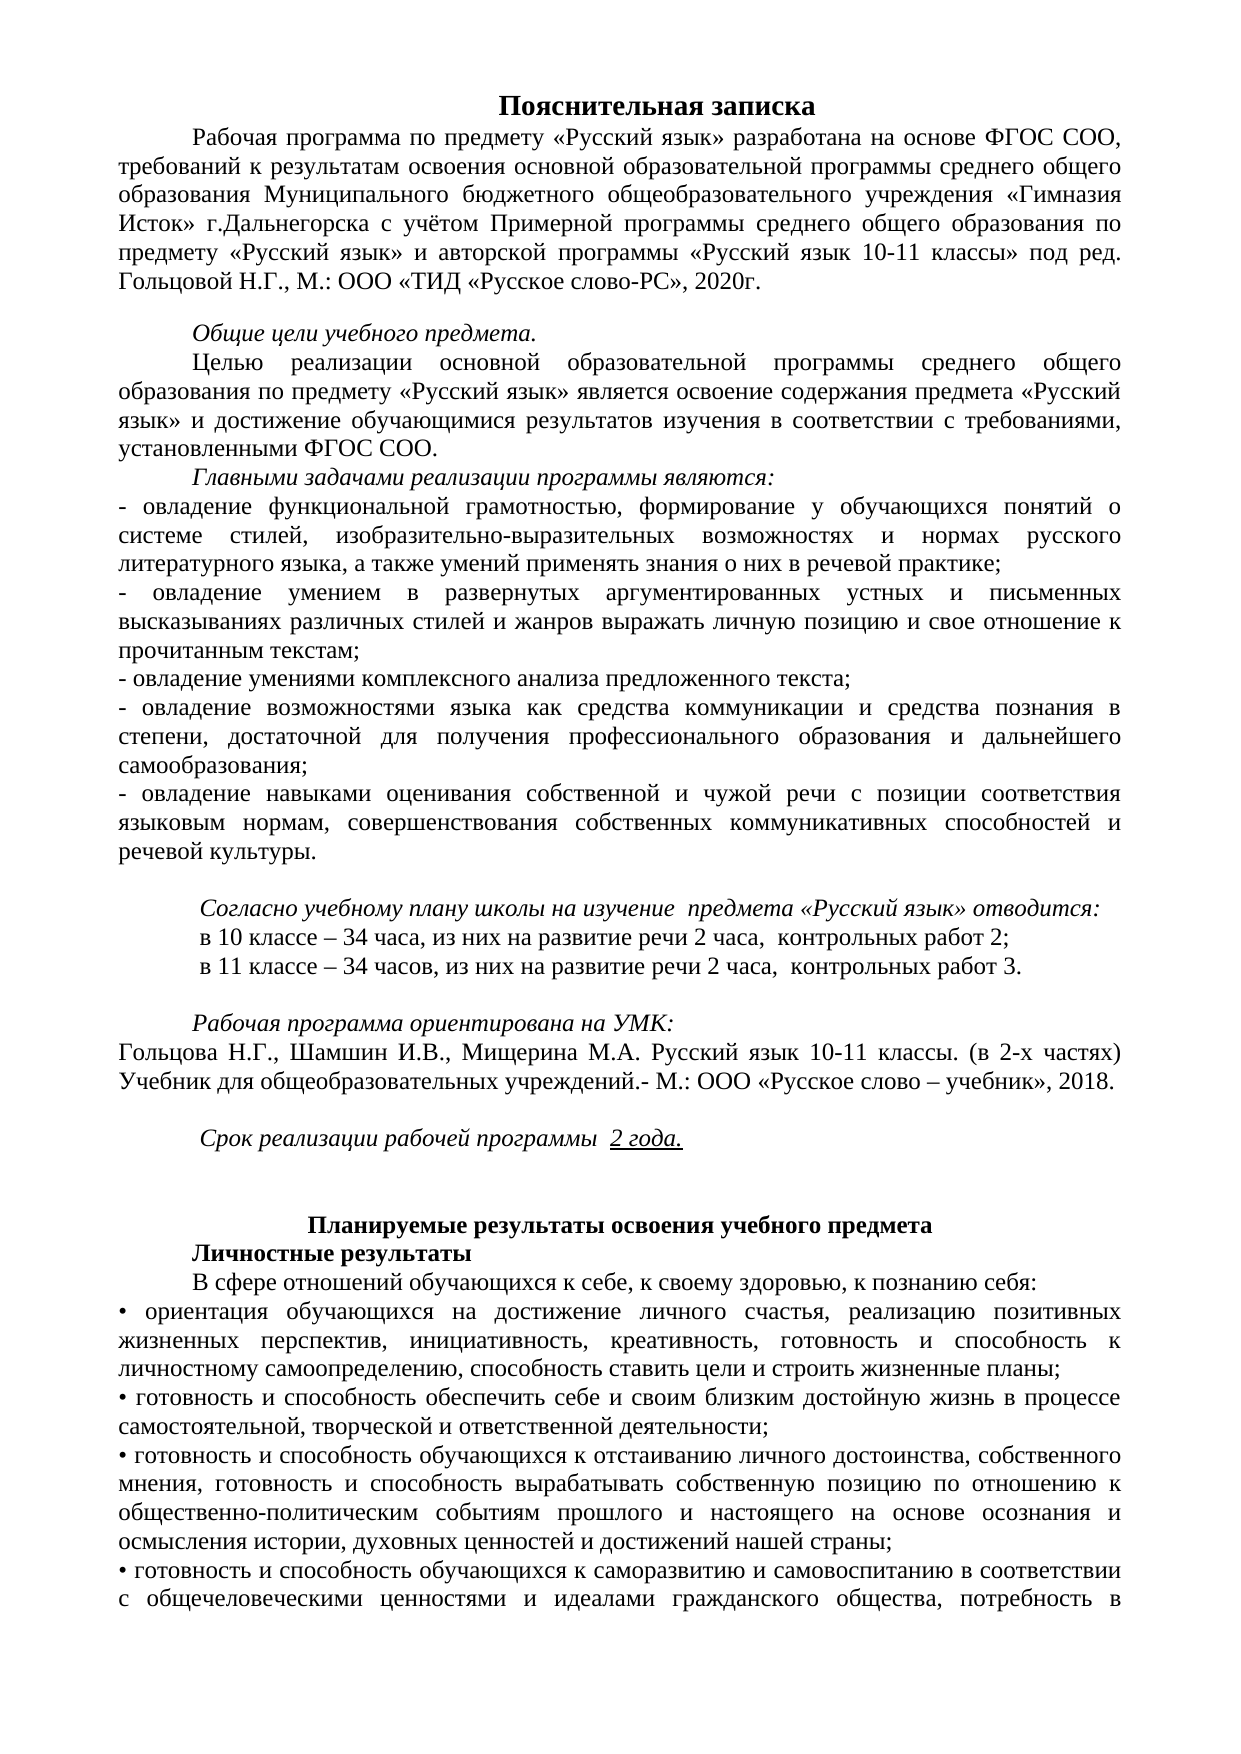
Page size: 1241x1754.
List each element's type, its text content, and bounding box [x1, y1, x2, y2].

text - овладение возможностями языка как средства коммуникации и средства познания в степени, достаточной для получения профессионального образования и дальнейшего самообразования; [118, 692, 1122, 778]
text Общие цели учебного предмета. [192, 318, 806, 347]
text - овладение умением в развернутых аргументированных устных и письменных высказываниях различных стилей и жанров выражать личную позицию и свое отношение к прочитанным текстам; [118, 577, 1122, 663]
text Планируемые результаты освоения учебного предмета [118, 1210, 1122, 1238]
text Целью реализации основной образовательной программы среднего общего образования по предмету «Русский язык» является освоение содержания предмета «Русский язык» и достижение обучающимися результатов изучения в соответствии с требованиями, установленными ФГОС СОО. [118, 347, 1122, 462]
text - овладение умениями комплексного анализа предложенного текста; [118, 663, 1122, 692]
text - овладение навыками оценивания собственной и чужой речи с позиции соответствия языковым нормам, совершенствования собственных коммуникативных способностей и речевой культуры. [118, 778, 1122, 865]
text • готовность и способность обеспечить себе и своим близким достойную жизнь в процессе самостоятельной, творческой и ответственной деятельности; [118, 1382, 1122, 1440]
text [118, 1555, 1122, 1612]
text в 11 классе – 34 часов, из них на развитие речи 2 часа, контрольных работ 3. [199, 951, 1120, 980]
text Согласно учебному плану школы на изучение предмета «Русский язык» отводится: [199, 893, 1120, 922]
text Рабочая программа ориентирована на УМК: [118, 1008, 1122, 1037]
text - овладение функциональной грамотностью, формирование у обучающихся понятий о системе стилей, изобразительно-выразительных возможностях и нормах русского литературного языка, а также умений применять знания о них в речевой практике; [118, 491, 1122, 577]
text Пояснительная записка [118, 88, 1122, 122]
text Срок реализации рабочей программы 2 года. [199, 1123, 1122, 1152]
text в 10 классе – 34 часа, из них на развитие речи 2 часа, контрольных работ 2; [199, 922, 1120, 951]
text Главными задачами реализации программы являются: [118, 462, 1122, 491]
text Рабочая программа по предмету «Русский язык» разработана на основе ФГОС СОО, требований к результатам освоения основной образовательной программы среднего общего образования Муниципального бюджетного общеобразовательного учреждения «Гимназия Исток» г.Дальнегорска с учётом Примерной программы среднего общего образования по предмету «Русский язык» и авторской программы «Русский язык 10-11 классы» под ред. Гольцовой Н.Г., М.: ООО «ТИД «Русское слово-РС», 2020г. [118, 122, 1122, 294]
text • готовность и способность обучающихся к отстаиванию личного достоинства, собственного мнения, готовность и способность вырабатывать собственную позицию по отношению к общественно-политическим событиям прошлого и настоящего на основе осознания и осмысления истории, духовных ценностей и достижений нашей страны; [118, 1440, 1122, 1555]
text Личностные результаты [118, 1238, 1122, 1267]
text • ориентация обучающихся на достижение личного счастья, реализацию позитивных жизненных перспектив, инициативность, креативность, готовность и способность к личностному самоопределению, способность ставить цели и строить жизненные планы; [118, 1296, 1122, 1382]
text В сфере отношений обучающихся к себе, к своему здоровью, к познанию себя: [118, 1267, 1122, 1296]
text Гольцова Н.Г., Шамшин И.В., Мищерина М.А. Русский язык 10-11 классы. (в 2-х частях) Учебник для общеобразовательных учреждений.- М.: ООО «Русское слово – учебник», 2018. [118, 1037, 1122, 1095]
